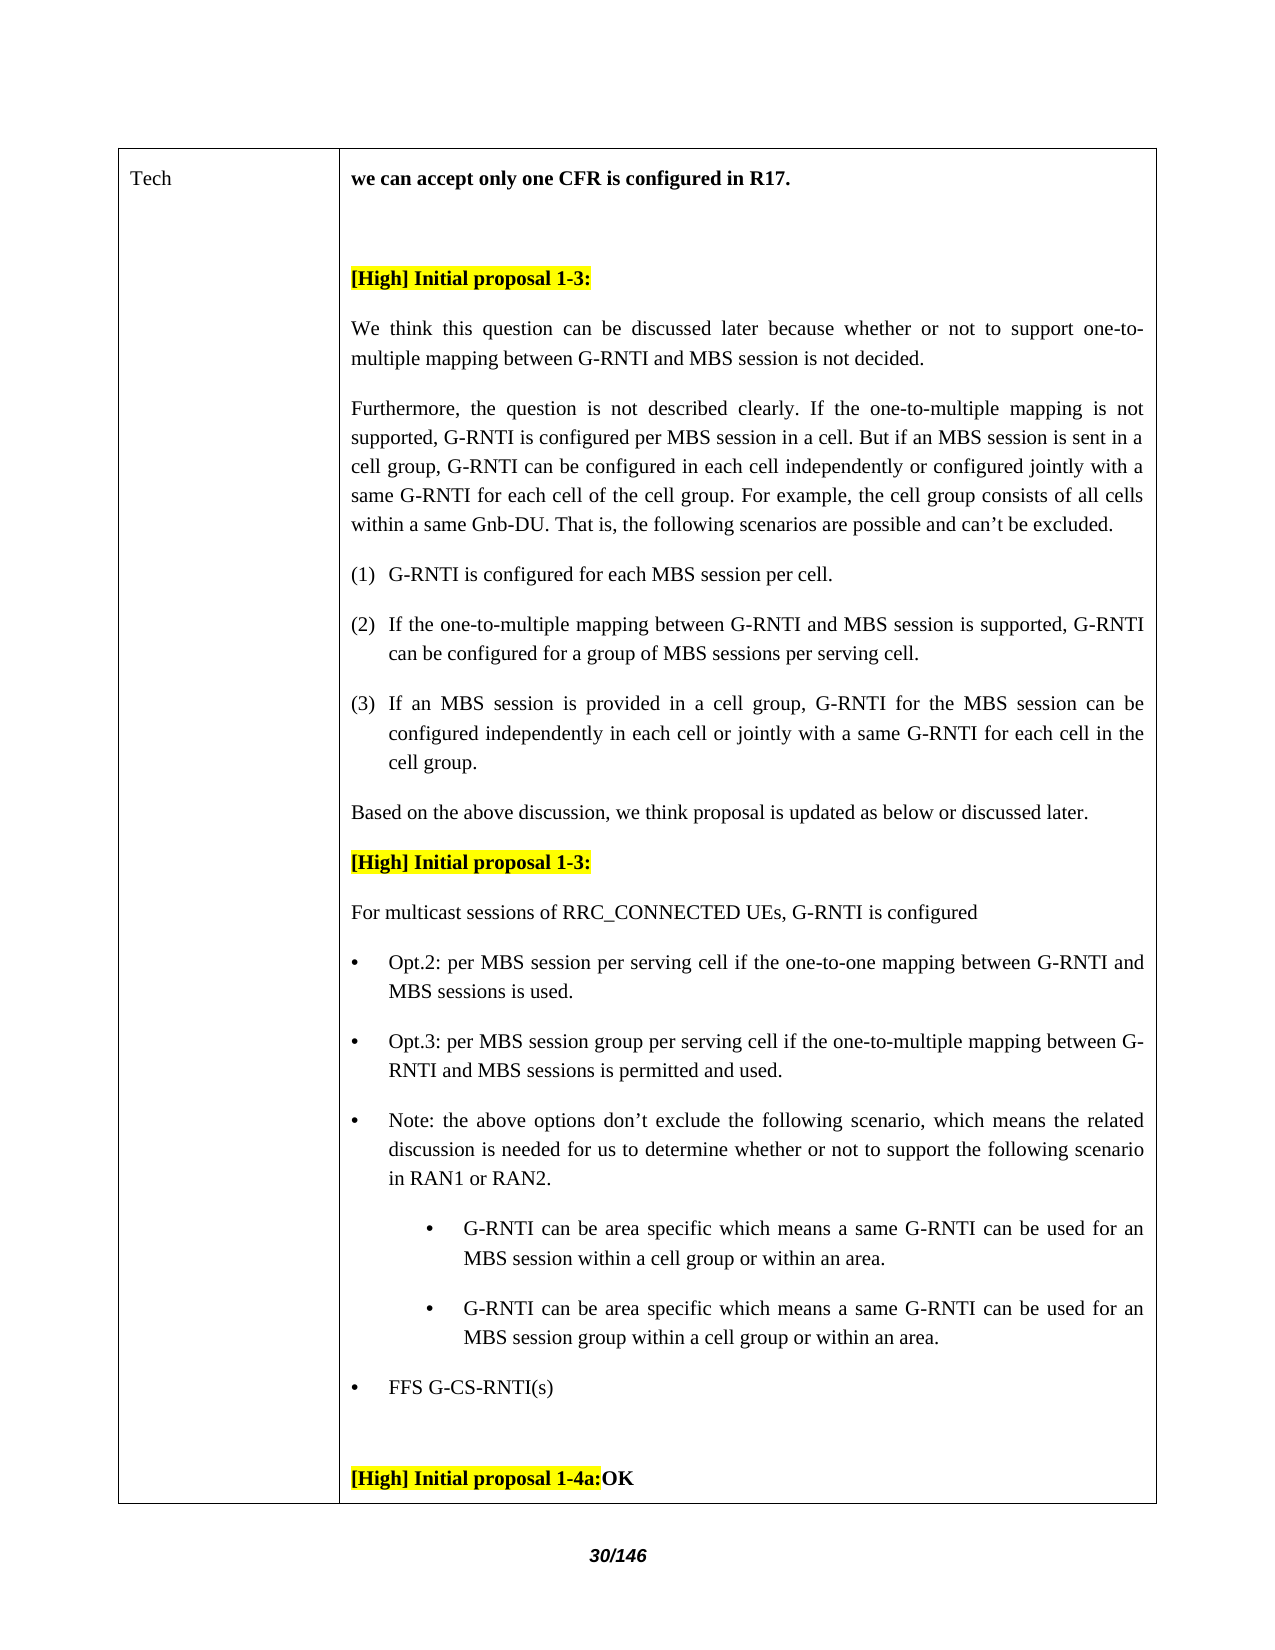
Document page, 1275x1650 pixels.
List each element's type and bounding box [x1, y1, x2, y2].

table_cell [119, 149, 339, 1503]
table_cell [340, 149, 1156, 1503]
